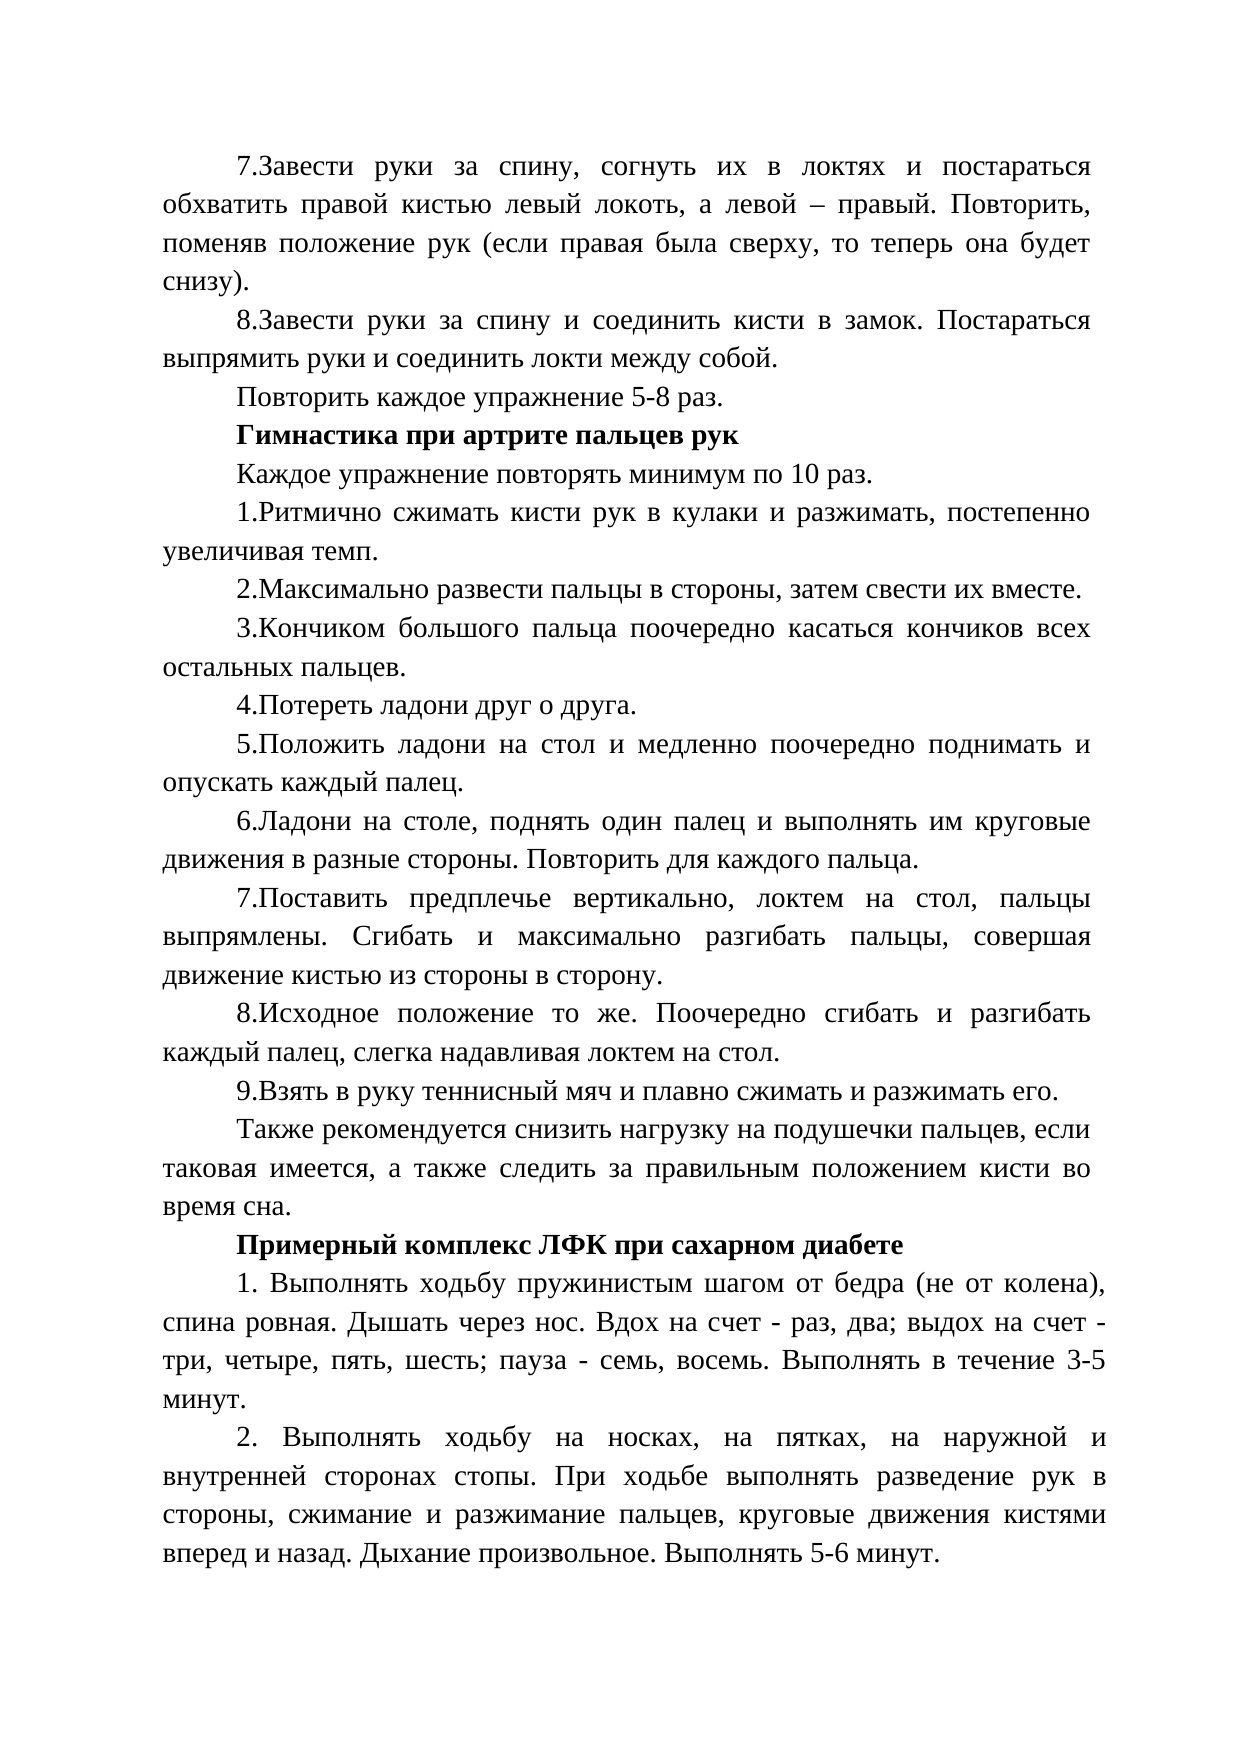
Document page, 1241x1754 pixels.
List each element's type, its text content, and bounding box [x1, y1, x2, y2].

text 4.Потереть ладони друг о друга. [162, 687, 1092, 721]
text Каждое упражнение повторять минимум по 10 раз. [162, 456, 1092, 489]
text 5.Положить ладони на стол и медленно поочередно поднимать и опускать каждый палец. [162, 726, 1092, 798]
text 7.Завести руки за спину, согнуть их в локтях и постараться обхватить правой кистью левый локоть, а левой – правый. Повторить, поменяв положение рук (если правая была сверху, то теперь она будет снизу). [162, 148, 1092, 297]
text Повторить каждое упражнение 5-8 раз. [162, 379, 1092, 412]
text 2. Выполнять ходьбу на носках, на пятках, на наружной и внутренней сторонах стопы. При ходьбе выполнять разведение рук в стороны, сжимание и разжимание пальцев, круговые движения кистями вперед и назад. Дыхание произвольное. Выполнять 5-6 минут. [162, 1419, 1107, 1569]
text Примерный комплекс ЛФК при сахарном диабете [162, 1227, 1107, 1260]
text 3.Кончиком большого пальца поочередно касаться кончиков всех остальных пальцев. [162, 610, 1092, 682]
text 1.Ритмично сжимать кисти рук в кулаки и разжимать, постепенно увеличивая темп. [162, 494, 1092, 567]
text 2.Максимально развести пальцы в стороны, затем свести их вместе. [162, 572, 1092, 605]
text 8.Завести руки за спину и соединить кисти в замок. Постараться выпрямить руки и соединить локти между собой. [162, 302, 1092, 374]
text 7.Поставить предплечье вертикально, локтем на стол, пальцы выпрямлены. Сгибать и максимально разгибать пальцы, совершая движение кистью из стороны в сторону. [162, 880, 1092, 991]
text 6.Ладони на столе, поднять один палец и выполнять им круговые движения в разные стороны. Повторить для каждого пальца. [162, 803, 1092, 875]
text 9.Взять в руку теннисный мяч и плавно сжимать и разжимать его. [162, 1073, 1092, 1106]
text Гимнастика при артрите пальцев рук [162, 417, 1107, 451]
text 8.Исходное положение то же. Поочередно сгибать и разгибать каждый палец, слегка надавливая локтем на стол. [162, 996, 1092, 1068]
text Также рекомендуется снизить нагрузку на подушечки пальцев, если таковая имеется, а также следить за правильным положением кисти во время сна. [162, 1111, 1092, 1222]
text 1. Выполнять ходьбу пружинистым шагом от бедра (не от колена), спина ровная. Дышать через нос. Вдох на счет - раз, два; выдох на счет - три, четыре, пять, шесть; пауза - семь, восемь. Выполнять в течение 3-5 минут. [162, 1265, 1107, 1414]
